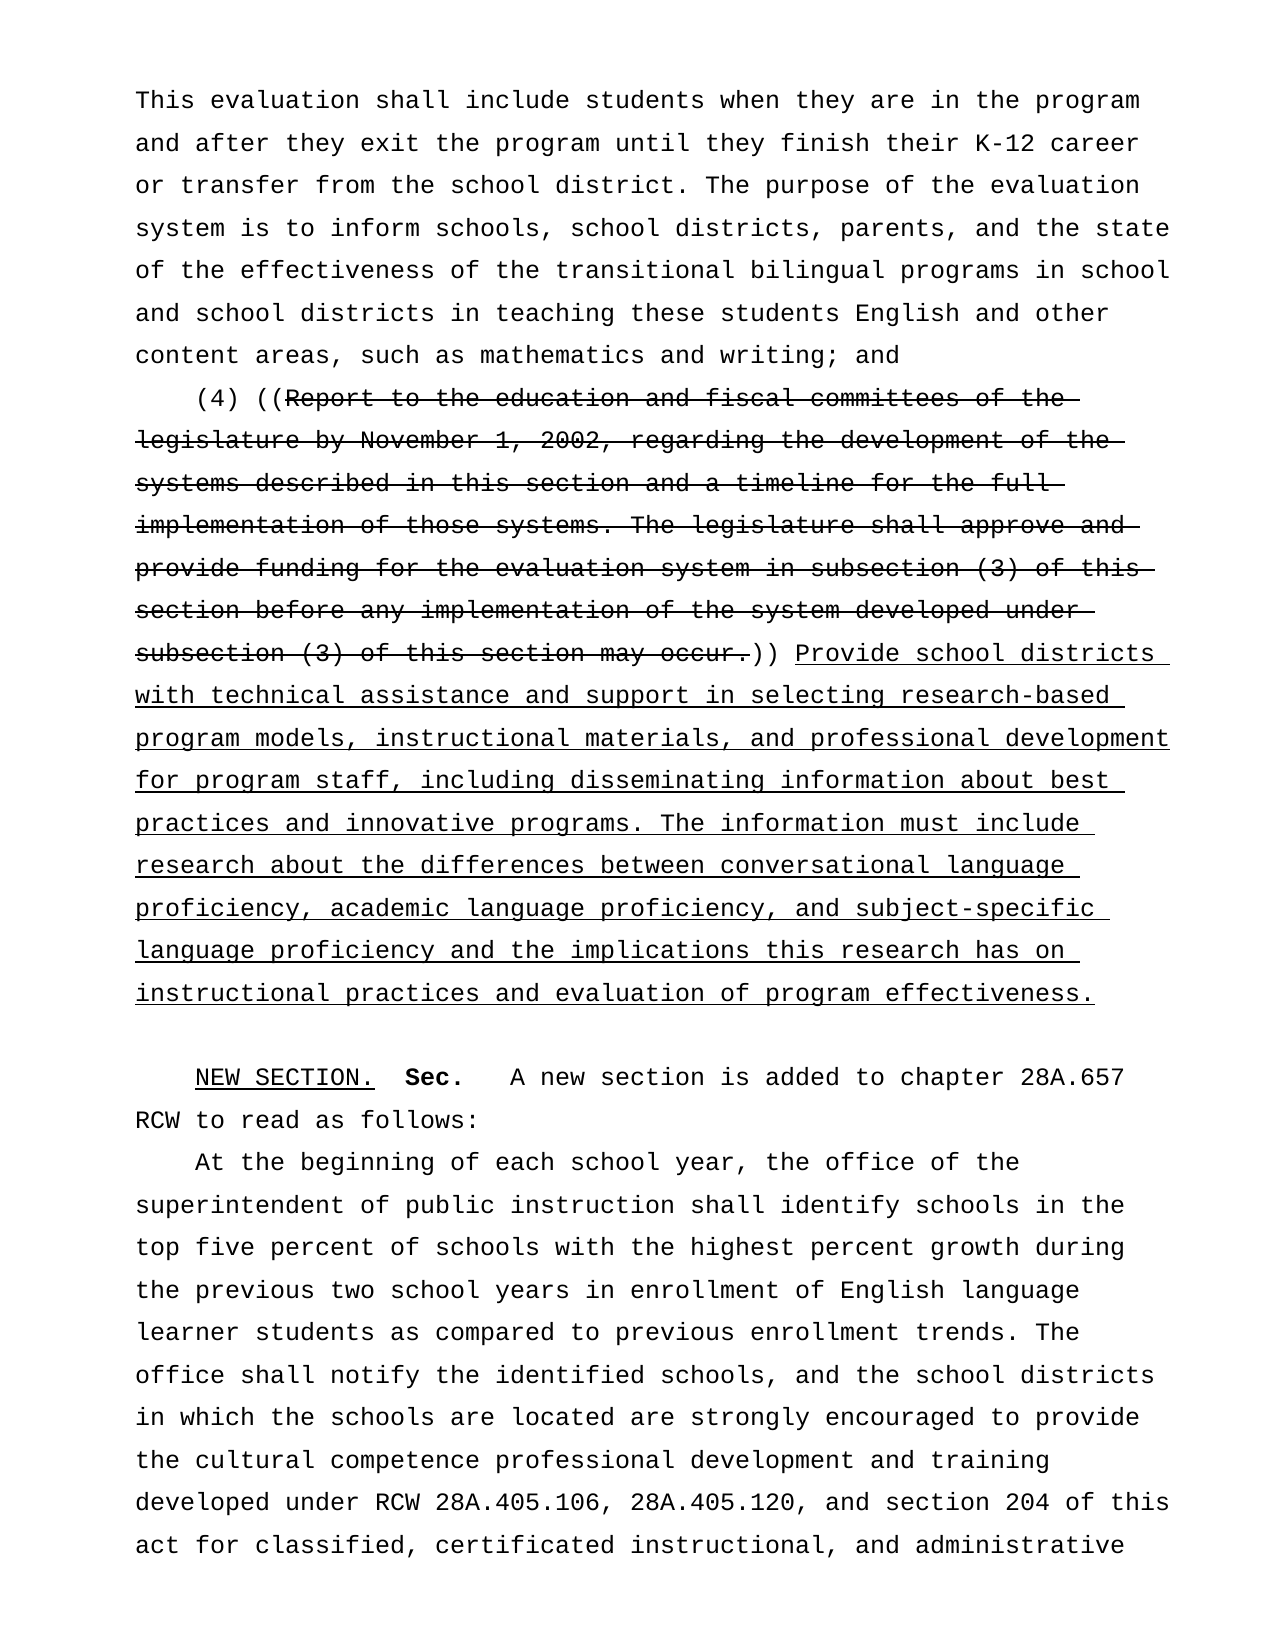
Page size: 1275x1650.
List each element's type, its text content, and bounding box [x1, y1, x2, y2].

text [135, 1137, 1170, 1562]
text NEW SECTION. Sec. A new section is added to chapter 28A.657 RCW to read as follows: [135, 1052, 1170, 1137]
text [135, 75, 1170, 372]
text (4) ((Report to the education and fiscal committees of the legislature by November 1, 2002, regarding the development of the systems described in this section and a timeline for the full implementation of those systems. The legislature shall approve and provide funding for the evaluation system in subsection (3) of this section before any implementation of the system developed under subsection (3) of this section may occur.)) Provide school districts with technical assistance and support in selecting research-based program models, instructional materials, and professional development for program staff, including disseminating information about best practices and innovative programs. The information must include research about the differences between conversational language proficiency, academic language proficiency, and subject-specific language proficiency and the implications this research has on instructional practices and evaluation of program effectiveness. [135, 750, 1170, 1010]
text (4) ((Report to the education and fiscal committees of the legislature by November 1, 2002, regarding the development of the systems described in this section and a timeline for the full implementation of those systems. The legislature shall approve and provide funding for the evaluation system in subsection (3) of this section before any implementation of the system developed under subsection (3) of this section may occur.)) Provide school districts with technical assistance and support in selecting research-based program models, instructional materials, and professional development for program staff, including disseminating information about best practices and innovative programs. The information must include research about the differences between conversational language proficiency, academic language proficiency, and subject-specific language proficiency and the implications this research has on instructional practices and evaluation of program effectiveness. [135, 372, 1170, 749]
